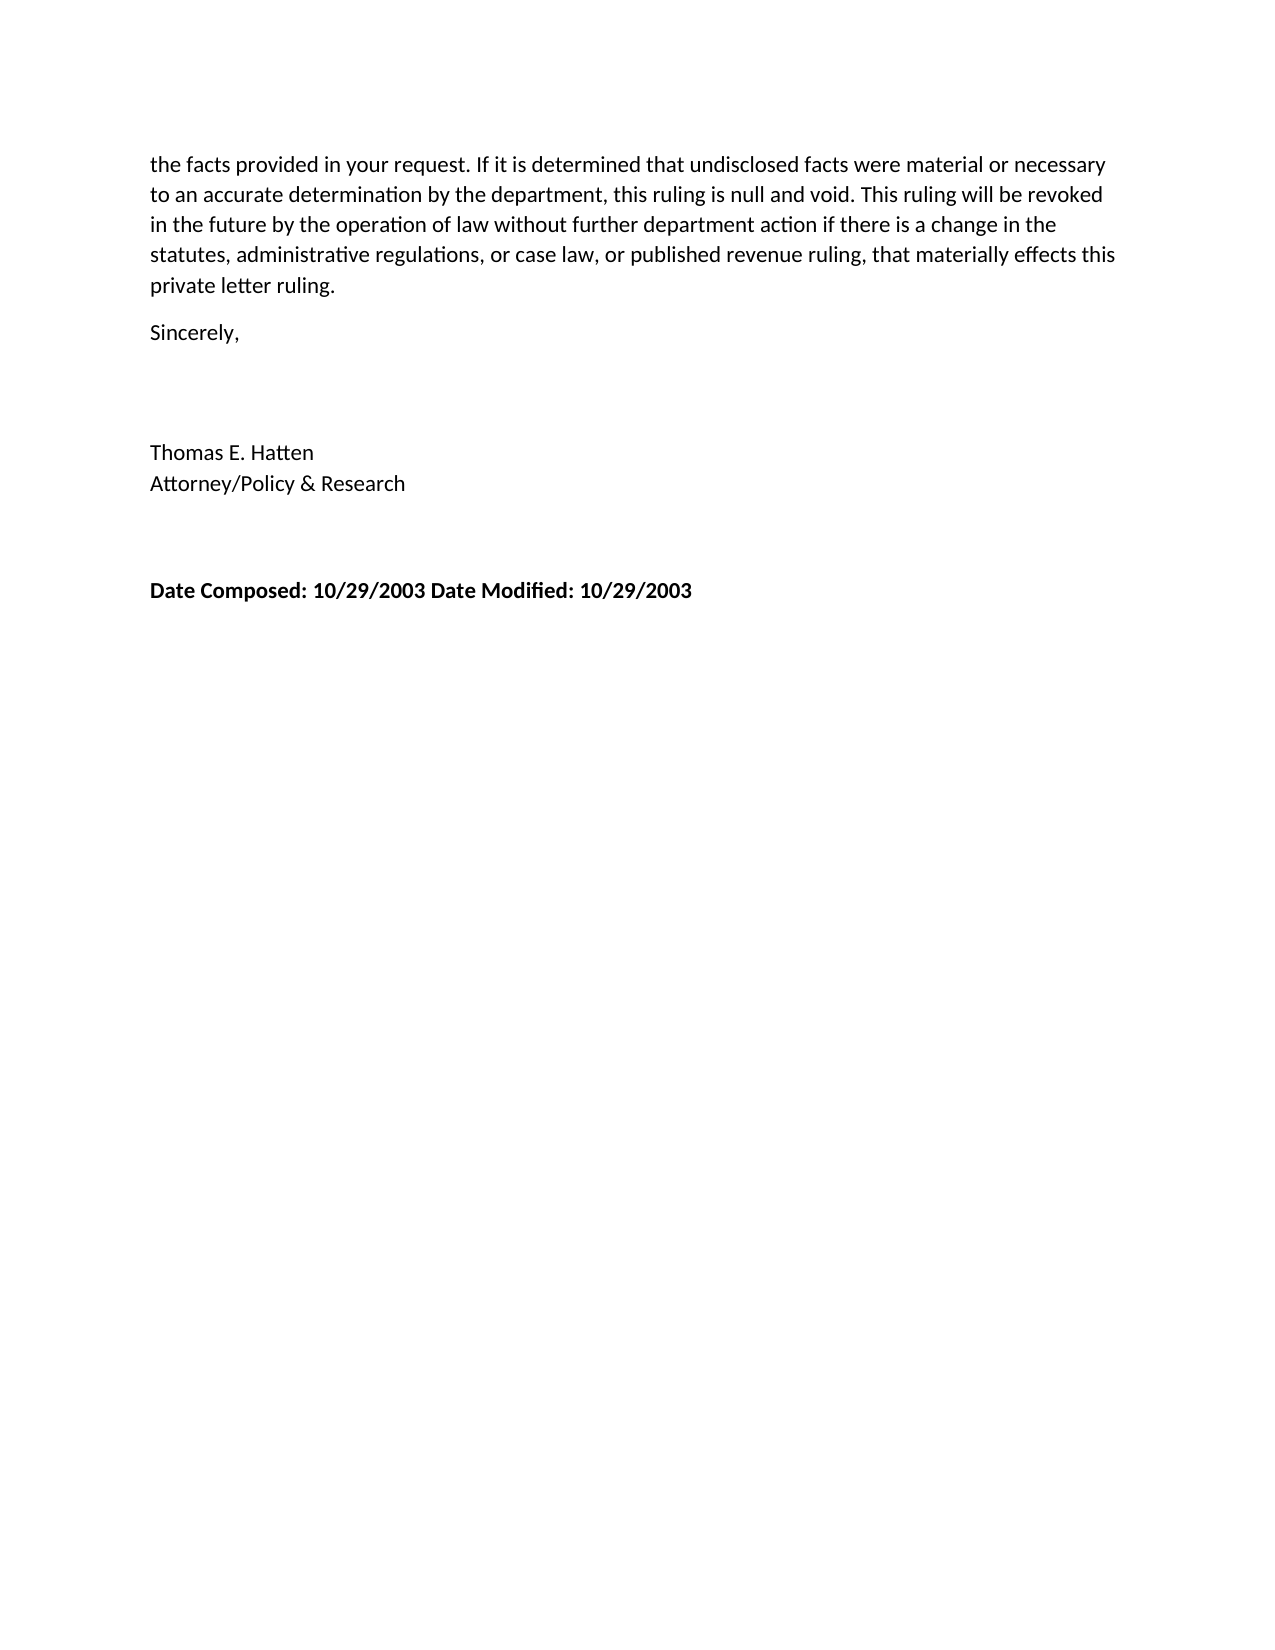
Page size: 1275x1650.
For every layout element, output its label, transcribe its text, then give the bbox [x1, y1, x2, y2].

text Sincerely, Thomas E. Hatten Attorney/Policy & Research [150, 318, 1125, 497]
text Date Composed: 10/29/2003 Date Modified: 10/29/2003 [150, 516, 1125, 604]
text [150, 150, 1125, 299]
